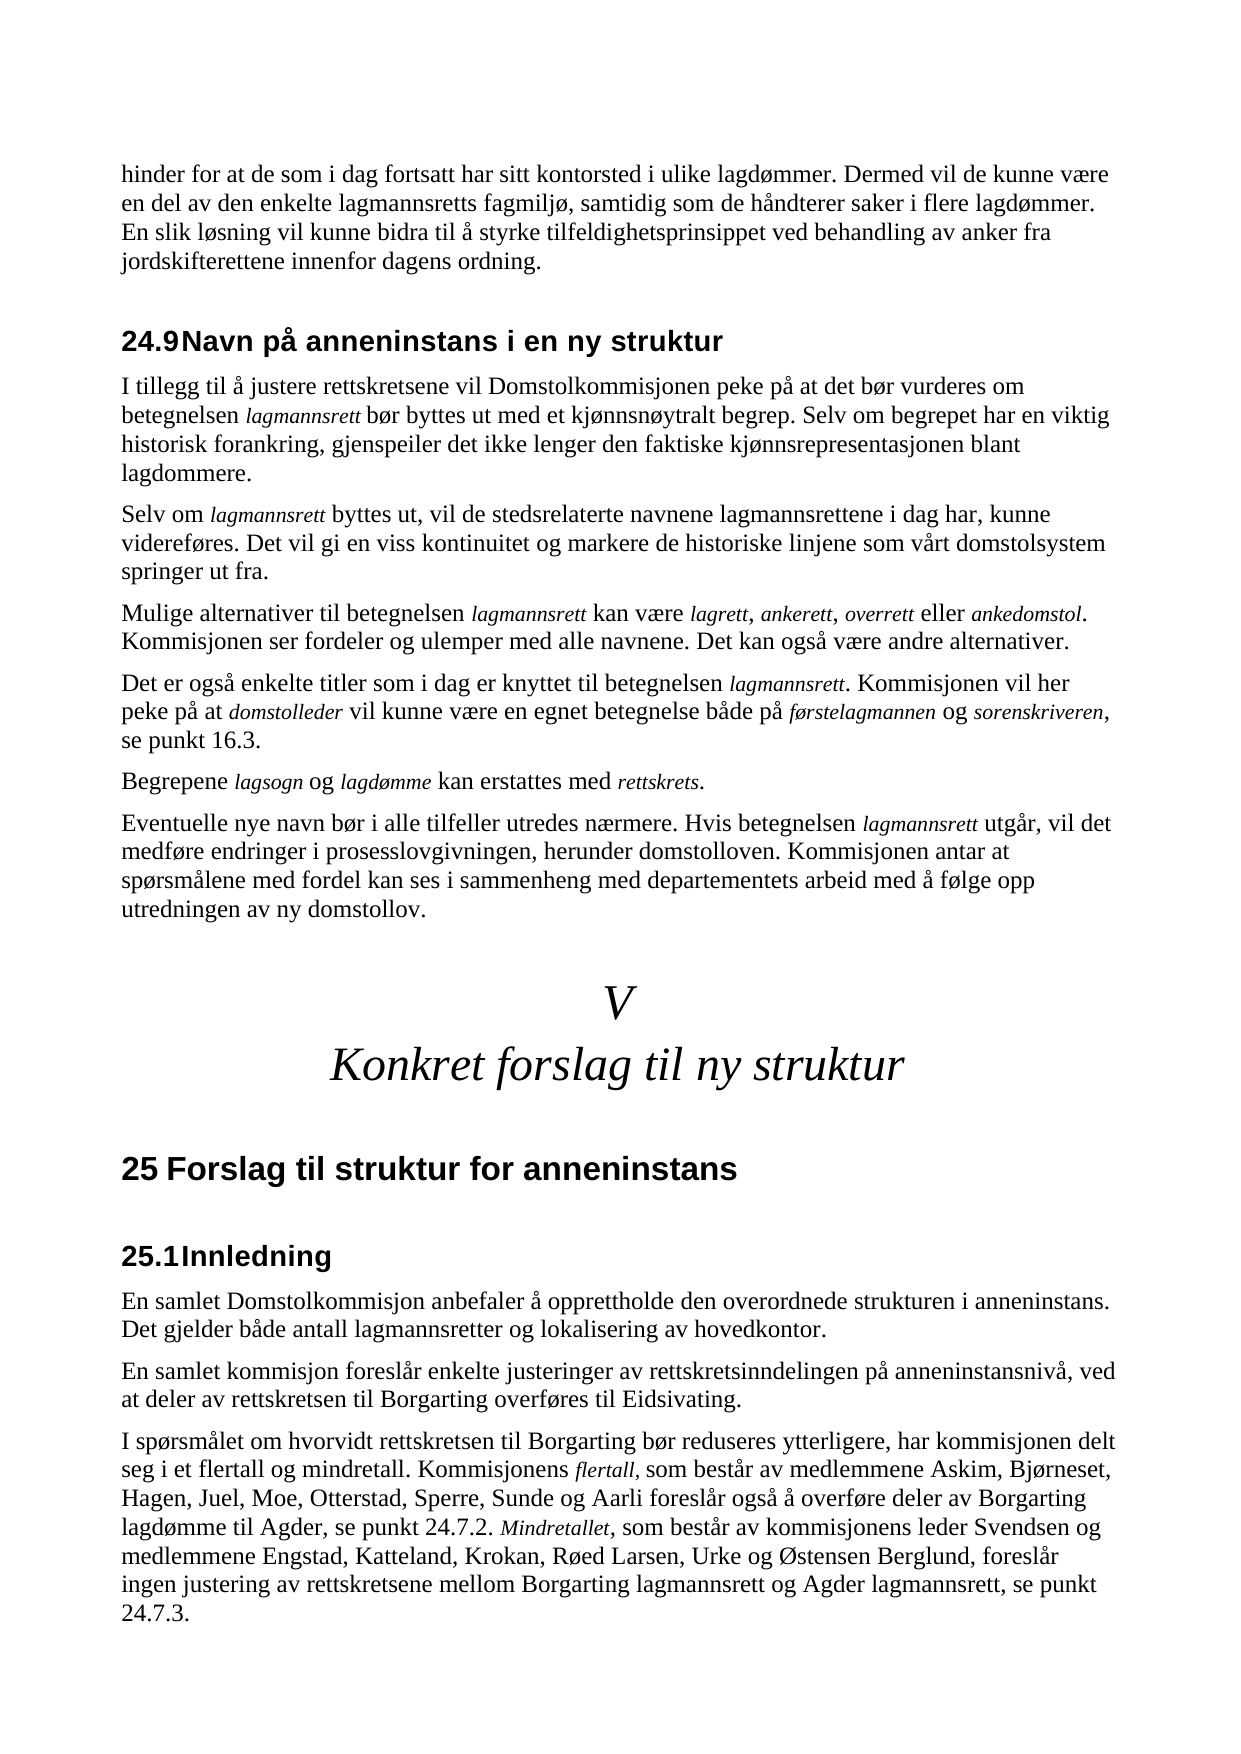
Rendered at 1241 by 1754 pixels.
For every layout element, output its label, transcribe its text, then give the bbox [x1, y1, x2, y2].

text Det er også enkelte titler som i dag er knyttet til betegnelsen lagmannsrett. Kommisjonen vil her peke på at domstolleder vil kunne være en egnet betegnelse både på førstelagmannen og sorenskriveren, se punkt 16.3. [121, 668, 1119, 754]
text Mulige alternativer til betegnelsen lagmannsrett kan være lagrett, ankerett, overrett eller ankedomstol. Kommisjonen ser fordeler og ulemper med alle navnene. Det kan også være andre alternativer. [121, 598, 1119, 655]
text I spørsmålet om hvorvidt rettskretsen til Borgarting bør reduseres ytterligere, har kommisjonen delt seg i et flertall og mindretall. Kommisjonens flertall, som består av medlemmene Askim, Bjørneset, Hagen, Juel, Moe, Otterstad, Sperre, Sunde og Aarli foreslår også å overføre deler av Borgarting lagdømme til Agder, se punkt 24.7.2. Mindretallet, som består av kommisjonens leder Svendsen og medlemmene Engstad, Katteland, Krokan, Røed Larsen, Urke og Østensen Berglund, foreslår ingen justering av rettskretsene mellom Borgarting lagmannsrett og Agder lagmannsrett, se punkt 24.7.3. [121, 1426, 1119, 1627]
text I tillegg til å justere rettskretsene vil Domstolkommisjonen peke på at det bør vurderes om betegnelsen lagmannsrett bør byttes ut med et kjønnsnøytralt begrep. Selv om begrepet har en viktig historisk forankring, gjenspeiler det ikke lenger den faktiske kjønnsrepresentasjonen blant lagdommere. [121, 371, 1119, 486]
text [121, 159, 1119, 274]
subtitle Navn på anneninstans i en ny struktur [121, 324, 1119, 358]
text Konkret forslag til ny struktur [121, 1030, 1119, 1091]
subtitle Innledning [121, 1239, 1119, 1272]
text Eventuelle nye navn bør i alle tilfeller utredes nærmere. Hvis betegnelsen lagmannsrett utgår, vil det medføre endringer i prosesslovgivningen, herunder domstolloven. Kommisjonen antar at spørsmålene med fordel kan ses i sammenheng med departementets arbeid med å følge opp utredningen av ny domstollov. [121, 808, 1119, 923]
subtitle Forslag til struktur for anneninstans [121, 1149, 1119, 1187]
text En samlet Domstolkommisjon anbefaler å opprettholde den overordnede strukturen i anneninstans. Det gjelder både antall lagmannsretter og lokalisering av hovedkontor. [121, 1286, 1119, 1343]
text En samlet kommisjon foreslår enkelte justeringer av rettskretsinndelingen på anneninstansnivå, ved at deler av rettskretsen til Borgarting overføres til Eidsivating. [121, 1356, 1119, 1413]
text V [121, 973, 1119, 1030]
text Begrepene lagsogn og lagdømme kan erstattes med rettskrets. [121, 766, 1119, 795]
text Selv om lagmannsrett byttes ut, vil de stedsrelaterte navnene lagmannsrettene i dag har, kunne videreføres. Det vil gi en viss kontinuitet og markere de historiske linjene som vårt domstolsystem springer ut fra. [121, 499, 1119, 585]
